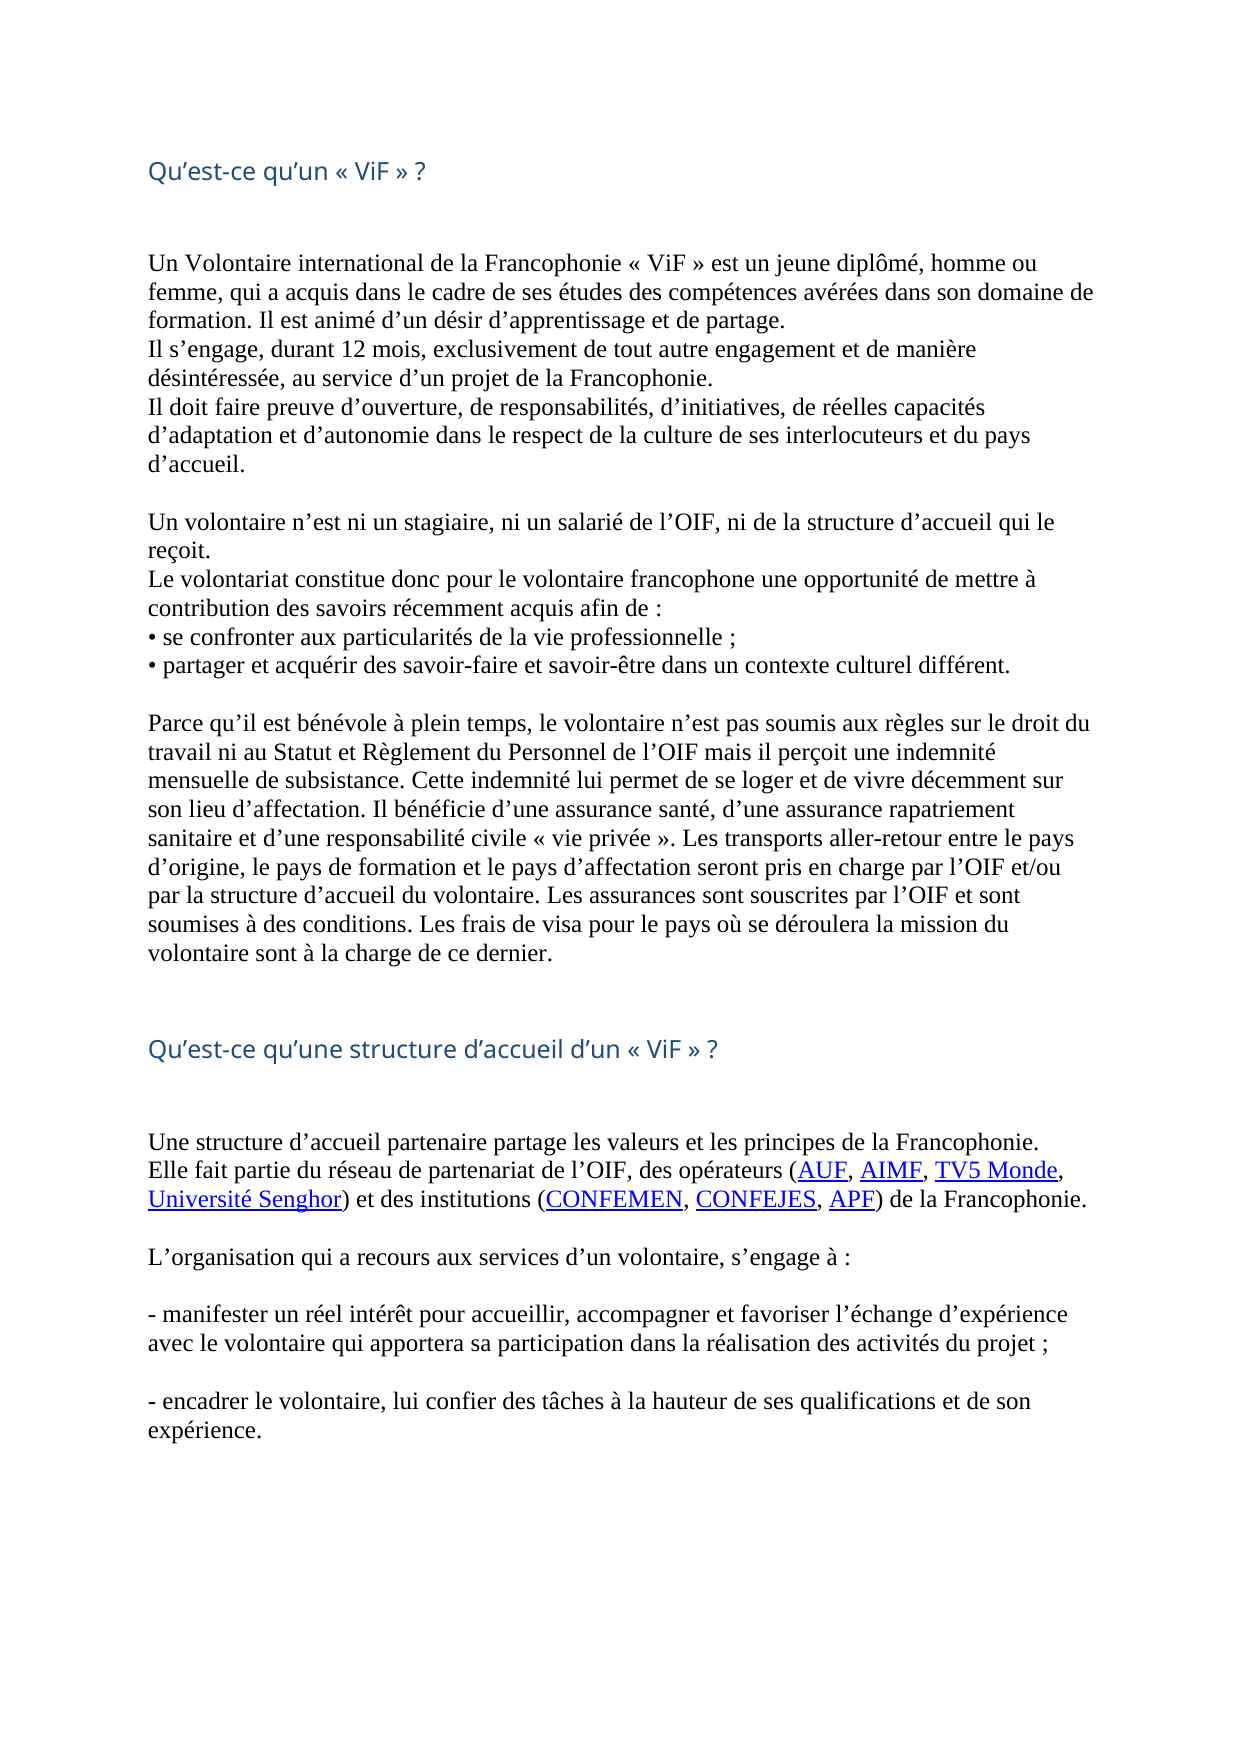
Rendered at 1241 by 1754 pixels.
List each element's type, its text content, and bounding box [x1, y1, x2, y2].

table_header Qu’est-ce qu’une structure d’accueil d’un « ViF » ? Une structure d’accueil partenaire partage les valeurs et les principes de la Francophonie. Elle fait partie du réseau de partenariat de l’OIF, des opérateurs (AUF, AIMF, TV5 Monde, Université Senghor) et des institutions (CONFEMEN, CONFEJES, APF) de la Francophonie. L’organisation qui a recours aux services d’un volontaire, s’engage à : - manifester un réel intérêt pour accueillir, accompagner et favoriser l’échange d’expérience avec le volontaire qui apportera sa participation dans la réalisation des activités du projet ; - encadrer le volontaire, lui confier des tâches à la hauteur de ses qualifications et de son expérience. [146, 1026, 1100, 1445]
table_header Qu’est-ce qu’un « ViF » ? Un Volontaire international de la Francophonie « ViF » est un jeune diplômé, homme ou femme, qui a acquis dans le cadre de ses études des compétences avérées dans son domaine de formation. Il est animé d’un désir d’apprentissage et de partage. Il s’engage, durant 12 mois, exclusivement de tout autre engagement et de manière désintéressée, au service d’un projet de la Francophonie. Il doit faire preuve d’ouverture, de responsabilités, d’initiatives, de réelles capacités d’adaptation et d’autonomie dans le respect de la culture de ses interlocuteurs et du pays d’accueil. Un volontaire n’est ni un stagiaire, ni un salarié de l’OIF, ni de la structure d’accueil qui le reçoit. Le volontariat constitue donc pour le volontaire francophone une opportunité de mettre à contribution des savoirs récemment acquis afin de : • se confronter aux particularités de la vie professionnelle ; • partager et acquérir des savoir-faire et savoir-être dans un contexte culturel différent. Parce qu’il est bénévole à plein temps, le volontaire n’est pas soumis aux règles sur le droit du travail ni au Statut et Règlement du Personnel de l’OIF mais il perçoit une indemnité mensuelle de subsistance. Cette indemnité lui permet de se loger et de vivre décemment sur son lieu d’affectation. Il bénéficie d’une assurance santé, d’une assurance rapatriement sanitaire et d’une responsabilité civile « vie privée ». Les transports aller-retour entre le pays d’origine, le pays de formation et le pays d’affectation seront pris en charge par l’OIF et/ou par la structure d’accueil du volontaire. Les assurances sont souscrites par l’OIF et sont soumises à des conditions. Les frais de visa pour le pays où se déroulera la mission du volontaire sont à la charge de ce dernier. [146, 148, 1100, 1026]
